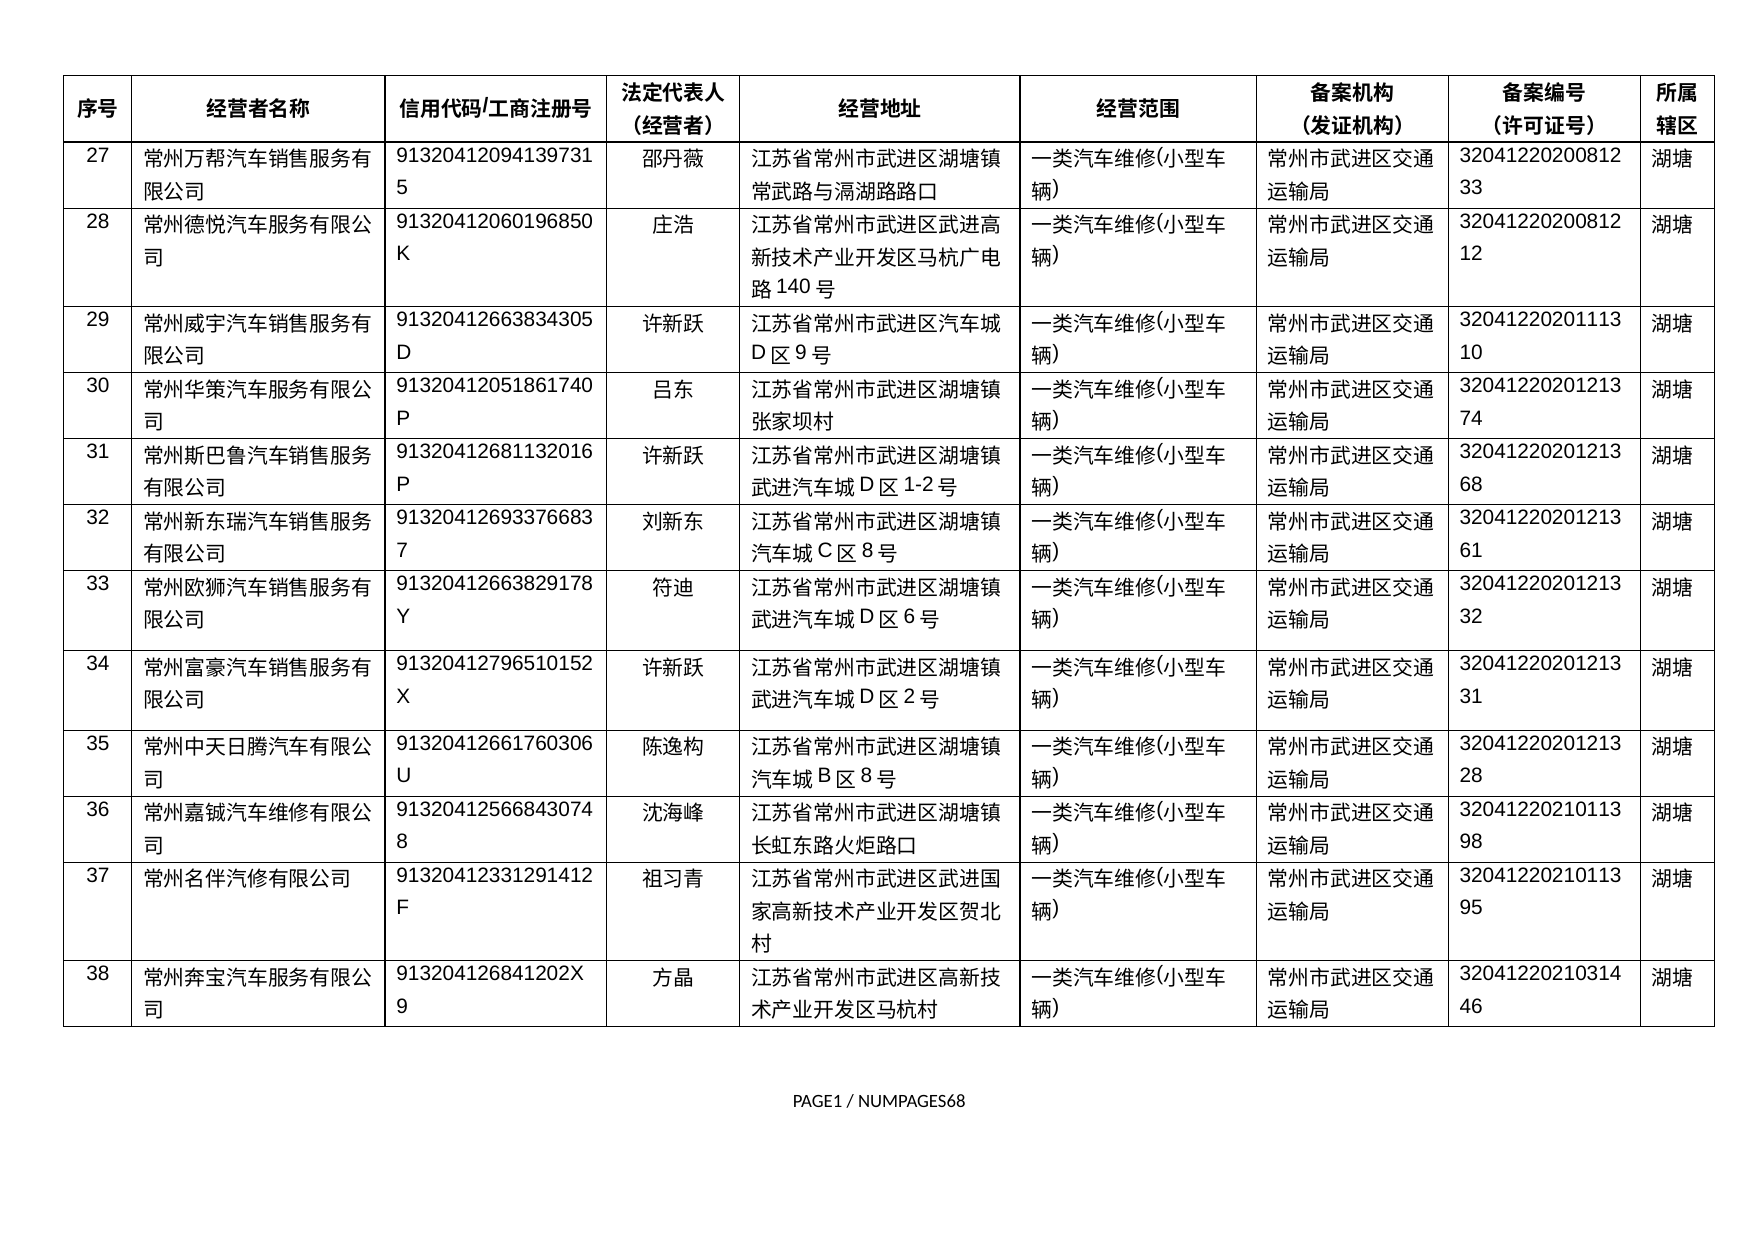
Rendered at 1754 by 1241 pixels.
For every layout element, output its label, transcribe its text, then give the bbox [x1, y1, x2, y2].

table_cell 3204122020081233 [1449, 143, 1640, 207]
table_cell 一类汽车维修(小型车辆) [1021, 209, 1256, 306]
table_cell 913204126933766837 [386, 505, 606, 570]
table_cell 一类汽车维修(小型车辆) [1021, 651, 1256, 729]
table_cell 常州德悦汽车服务有限公司 [132, 209, 384, 306]
table_cell 28 [64, 209, 131, 306]
table_cell 常州富豪汽车销售服务有限公司 [132, 651, 384, 729]
table_cell 常州市武进区交通运输局 [1257, 439, 1448, 504]
table_cell 常州奔宝汽车服务有限公司 [132, 961, 384, 1026]
table_cell 湖塘 [1641, 961, 1714, 1026]
table_cell 江苏省常州市武进区湖塘镇长虹东路火炬路口 [740, 797, 1019, 862]
table_cell 常州市武进区交通运输局 [1257, 373, 1448, 438]
table_header 备案编号 （许可证号） [1449, 76, 1640, 141]
table_cell 陈逸构 [607, 731, 739, 796]
table_cell 江苏省常州市武进区武进高新技术产业开发区马杭广电路140号 [740, 209, 1019, 306]
table_cell 庄浩 [607, 209, 739, 306]
table_cell 3204122020121374 [1449, 373, 1640, 438]
table_cell 沈海峰 [607, 797, 739, 862]
table_cell 常州斯巴鲁汽车销售服务有限公司 [132, 439, 384, 504]
table_cell 32 [64, 505, 131, 570]
table_cell 江苏省常州市武进区湖塘镇汽车城C区8号 [740, 505, 1019, 570]
table_cell 37 [64, 863, 131, 960]
table_cell 湖塘 [1641, 731, 1714, 796]
table_cell 吕东 [607, 373, 739, 438]
table_cell 常州欧狮汽车销售服务有限公司 [132, 571, 384, 650]
table_cell 3204122021011398 [1449, 797, 1640, 862]
table_header 所属辖区 [1641, 76, 1714, 141]
table_cell 符迪 [607, 571, 739, 650]
table_cell 913204120941397315 [386, 143, 606, 207]
table_cell 常州名伴汽修有限公司 [132, 863, 384, 960]
table_cell 常州市武进区交通运输局 [1257, 651, 1448, 729]
table_cell 3204122020121332 [1449, 571, 1640, 650]
table_cell 913204126841202X9 [386, 961, 606, 1026]
table_cell 30 [64, 373, 131, 438]
table_cell 常州万帮汽车销售服务有限公司 [132, 143, 384, 207]
table_cell 常州市武进区交通运输局 [1257, 731, 1448, 796]
table_cell 常州市武进区交通运输局 [1257, 863, 1448, 960]
table_cell 常州市武进区交通运输局 [1257, 797, 1448, 862]
table_cell 31 [64, 439, 131, 504]
table_header 经营范围 [1021, 76, 1256, 141]
table_cell 湖塘 [1641, 307, 1714, 372]
table_cell 许新跃 [607, 439, 739, 504]
table_header 信用代码/工商注册号 [386, 76, 606, 141]
table_cell 湖塘 [1641, 505, 1714, 570]
table_header 法定代表人（经营者） [607, 76, 739, 141]
table_cell 江苏省常州市武进区湖塘镇汽车城B区8号 [740, 731, 1019, 796]
table_cell 一类汽车维修(小型车辆) [1021, 307, 1256, 372]
table_cell 祖习青 [607, 863, 739, 960]
table_cell 江苏省常州市武进区武进国家高新技术产业开发区贺北村 [740, 863, 1019, 960]
table_cell 一类汽车维修(小型车辆) [1021, 373, 1256, 438]
table_cell 江苏省常州市武进区高新技术产业开发区马杭村 [740, 961, 1019, 1026]
table_header 经营者名称 [132, 76, 384, 141]
table_cell 许新跃 [607, 307, 739, 372]
table_cell 江苏省常州市武进区湖塘镇武进汽车城D区2号 [740, 651, 1019, 729]
table_cell 3204122020111310 [1449, 307, 1640, 372]
table_cell 江苏省常州市武进区湖塘镇张家坝村 [740, 373, 1019, 438]
table_cell 一类汽车维修(小型车辆) [1021, 797, 1256, 862]
table_cell 江苏省常州市武进区湖塘镇武进汽车城D区6号 [740, 571, 1019, 650]
table_cell 方晶 [607, 961, 739, 1026]
table_cell 江苏省常州市武进区汽车城D区9号 [740, 307, 1019, 372]
table_cell 34 [64, 651, 131, 729]
table_header 经营地址 [740, 76, 1019, 141]
table_cell 29 [64, 307, 131, 372]
table_cell 91320412681132016P [386, 439, 606, 504]
table_cell 湖塘 [1641, 143, 1714, 207]
table_cell 3204122020121361 [1449, 505, 1640, 570]
table_cell 913204125668430748 [386, 797, 606, 862]
table_cell 91320412663834305D [386, 307, 606, 372]
table_cell 3204122020121328 [1449, 731, 1640, 796]
table_cell 湖塘 [1641, 651, 1714, 729]
table_cell 江苏省常州市武进区湖塘镇常武路与滆湖路路口 [740, 143, 1019, 207]
table_cell 湖塘 [1641, 373, 1714, 438]
table_cell 湖塘 [1641, 571, 1714, 650]
table_cell 33 [64, 571, 131, 650]
table_cell 湖塘 [1641, 439, 1714, 504]
table_cell 一类汽车维修(小型车辆) [1021, 731, 1256, 796]
table_cell 91320412051861740P [386, 373, 606, 438]
table_cell 91320412663829178Y [386, 571, 606, 650]
table_cell 一类汽车维修(小型车辆) [1021, 961, 1256, 1026]
table_cell 91320412661760306U [386, 731, 606, 796]
table_cell 常州嘉铖汽车维修有限公司 [132, 797, 384, 862]
table_cell 常州市武进区交通运输局 [1257, 961, 1448, 1026]
table_header 序号 [64, 76, 131, 141]
table_cell 91320412060196850K [386, 209, 606, 306]
table_cell 一类汽车维修(小型车辆) [1021, 571, 1256, 650]
table_cell 江苏省常州市武进区湖塘镇武进汽车城D区1-2号 [740, 439, 1019, 504]
table_cell 27 [64, 143, 131, 207]
table_cell 湖塘 [1641, 797, 1714, 862]
table_cell 38 [64, 961, 131, 1026]
table_cell 一类汽车维修(小型车辆) [1021, 439, 1256, 504]
table_cell 常州市武进区交通运输局 [1257, 209, 1448, 306]
table_cell 湖塘 [1641, 209, 1714, 306]
table_cell 91320412796510152X [386, 651, 606, 729]
table_cell 35 [64, 731, 131, 796]
table_cell 常州市武进区交通运输局 [1257, 143, 1448, 207]
table_cell 常州市武进区交通运输局 [1257, 307, 1448, 372]
table_cell 3204122020081212 [1449, 209, 1640, 306]
table_cell 一类汽车维修(小型车辆) [1021, 863, 1256, 960]
table_cell 湖塘 [1641, 863, 1714, 960]
table_cell 邵丹薇 [607, 143, 739, 207]
table_cell 3204122020121331 [1449, 651, 1640, 729]
table_cell 许新跃 [607, 651, 739, 729]
table_cell 刘新东 [607, 505, 739, 570]
table_cell 常州华策汽车服务有限公司 [132, 373, 384, 438]
table_cell 常州中天日腾汽车有限公司 [132, 731, 384, 796]
table_cell 常州市武进区交通运输局 [1257, 571, 1448, 650]
table_cell 3204122021011395 [1449, 863, 1640, 960]
table_cell 3204122020121368 [1449, 439, 1640, 504]
table_cell 36 [64, 797, 131, 862]
table_cell 3204122021031446 [1449, 961, 1640, 1026]
table_cell 91320412331291412F [386, 863, 606, 960]
table_cell 一类汽车维修(小型车辆) [1021, 143, 1256, 207]
table_cell 常州威宇汽车销售服务有限公司 [132, 307, 384, 372]
table_cell 常州新东瑞汽车销售服务有限公司 [132, 505, 384, 570]
table_header 备案机构 （发证机构） [1257, 76, 1448, 141]
table_cell 一类汽车维修(小型车辆) [1021, 505, 1256, 570]
table_cell 常州市武进区交通运输局 [1257, 505, 1448, 570]
